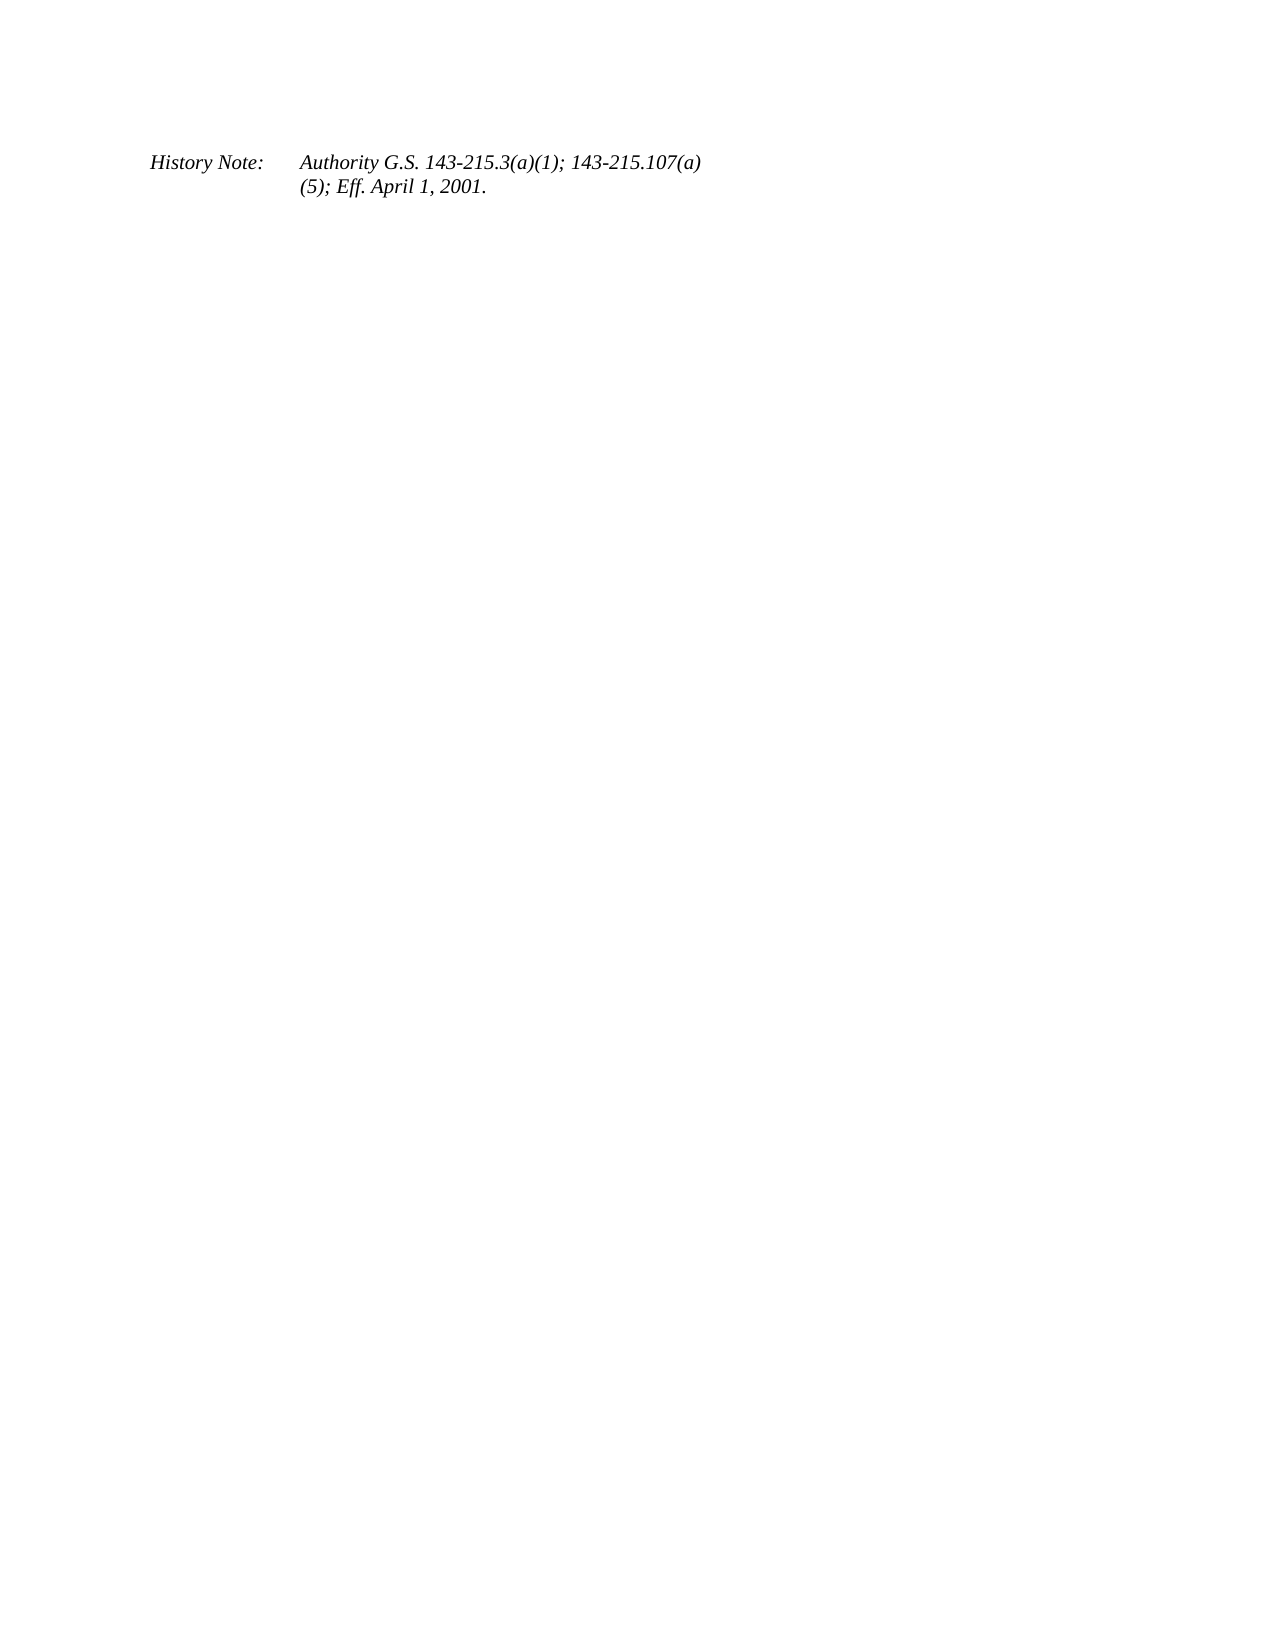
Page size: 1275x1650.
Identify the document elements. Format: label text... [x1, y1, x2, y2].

text History Note: Authority G.S. 143-215.3(a)(1); 143-215.107(a)(5); Eff. April 1, 2001. [150, 150, 729, 198]
